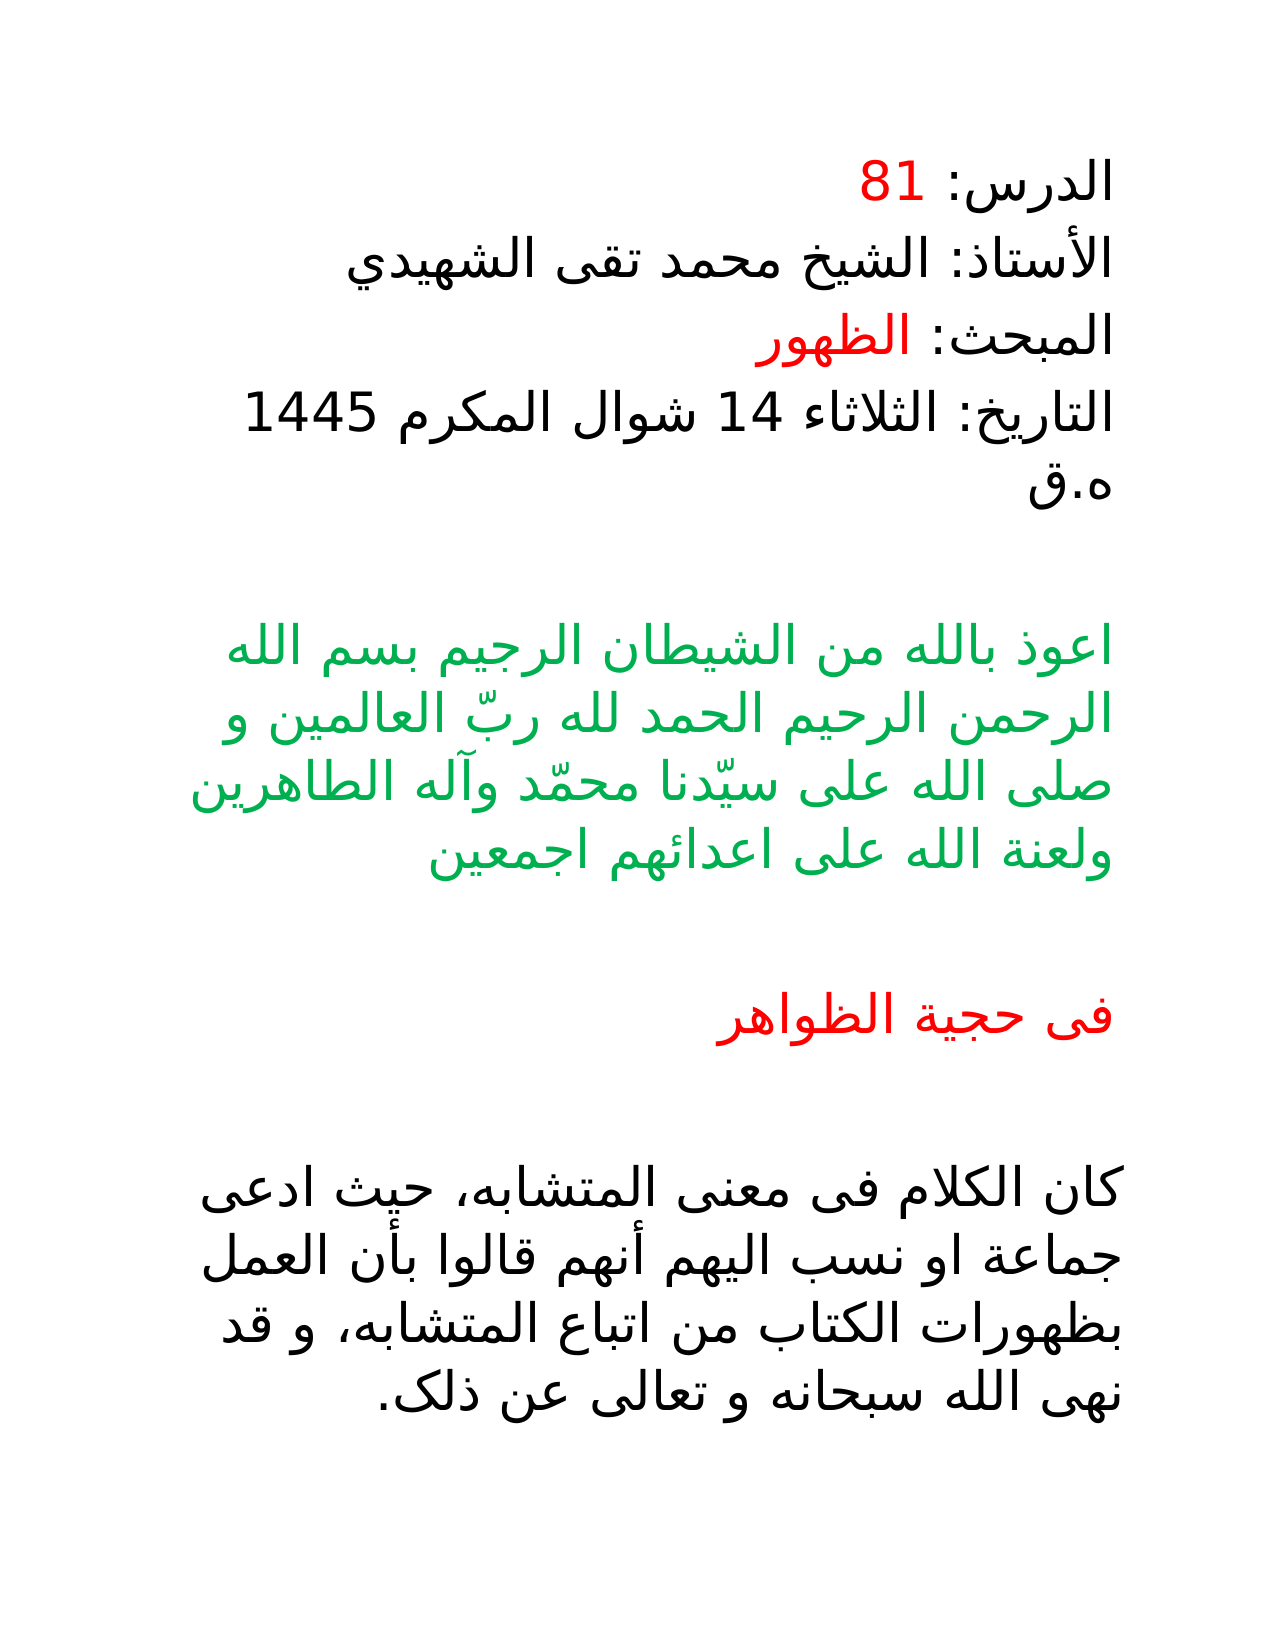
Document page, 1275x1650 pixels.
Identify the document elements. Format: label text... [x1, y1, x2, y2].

text الدرس: 81 [150, 150, 1116, 213]
text الأستاذ: الشيخ محمد تقی الشهيدي [150, 227, 1116, 290]
text فی حجية الظواهر [150, 983, 1116, 1046]
text اعوذ بالله من الشيطان الرجيم بسم الله الرحمن الرحيم الحمد لله ربّ العالمين و صلی الله على سيّدنا محمّد وآله الطاهرين ولعنة الله على اعدائهم اجمعين [150, 614, 1116, 881]
text التاريخ: الثلاثاء 14 شوال المکرم 1445 ه.ق [150, 381, 1116, 512]
text کان الکلام فی معنی المتشابه، حیث ادعی جماعة او نسب الیهم أنهم قالوا بأن العمل بظهورات الکتاب من اتباع المتشابه، و قد نهی الله سبحانه و تعالی عن ذلک. [150, 1156, 1125, 1423]
text المبحث: الظهور [150, 304, 1116, 367]
